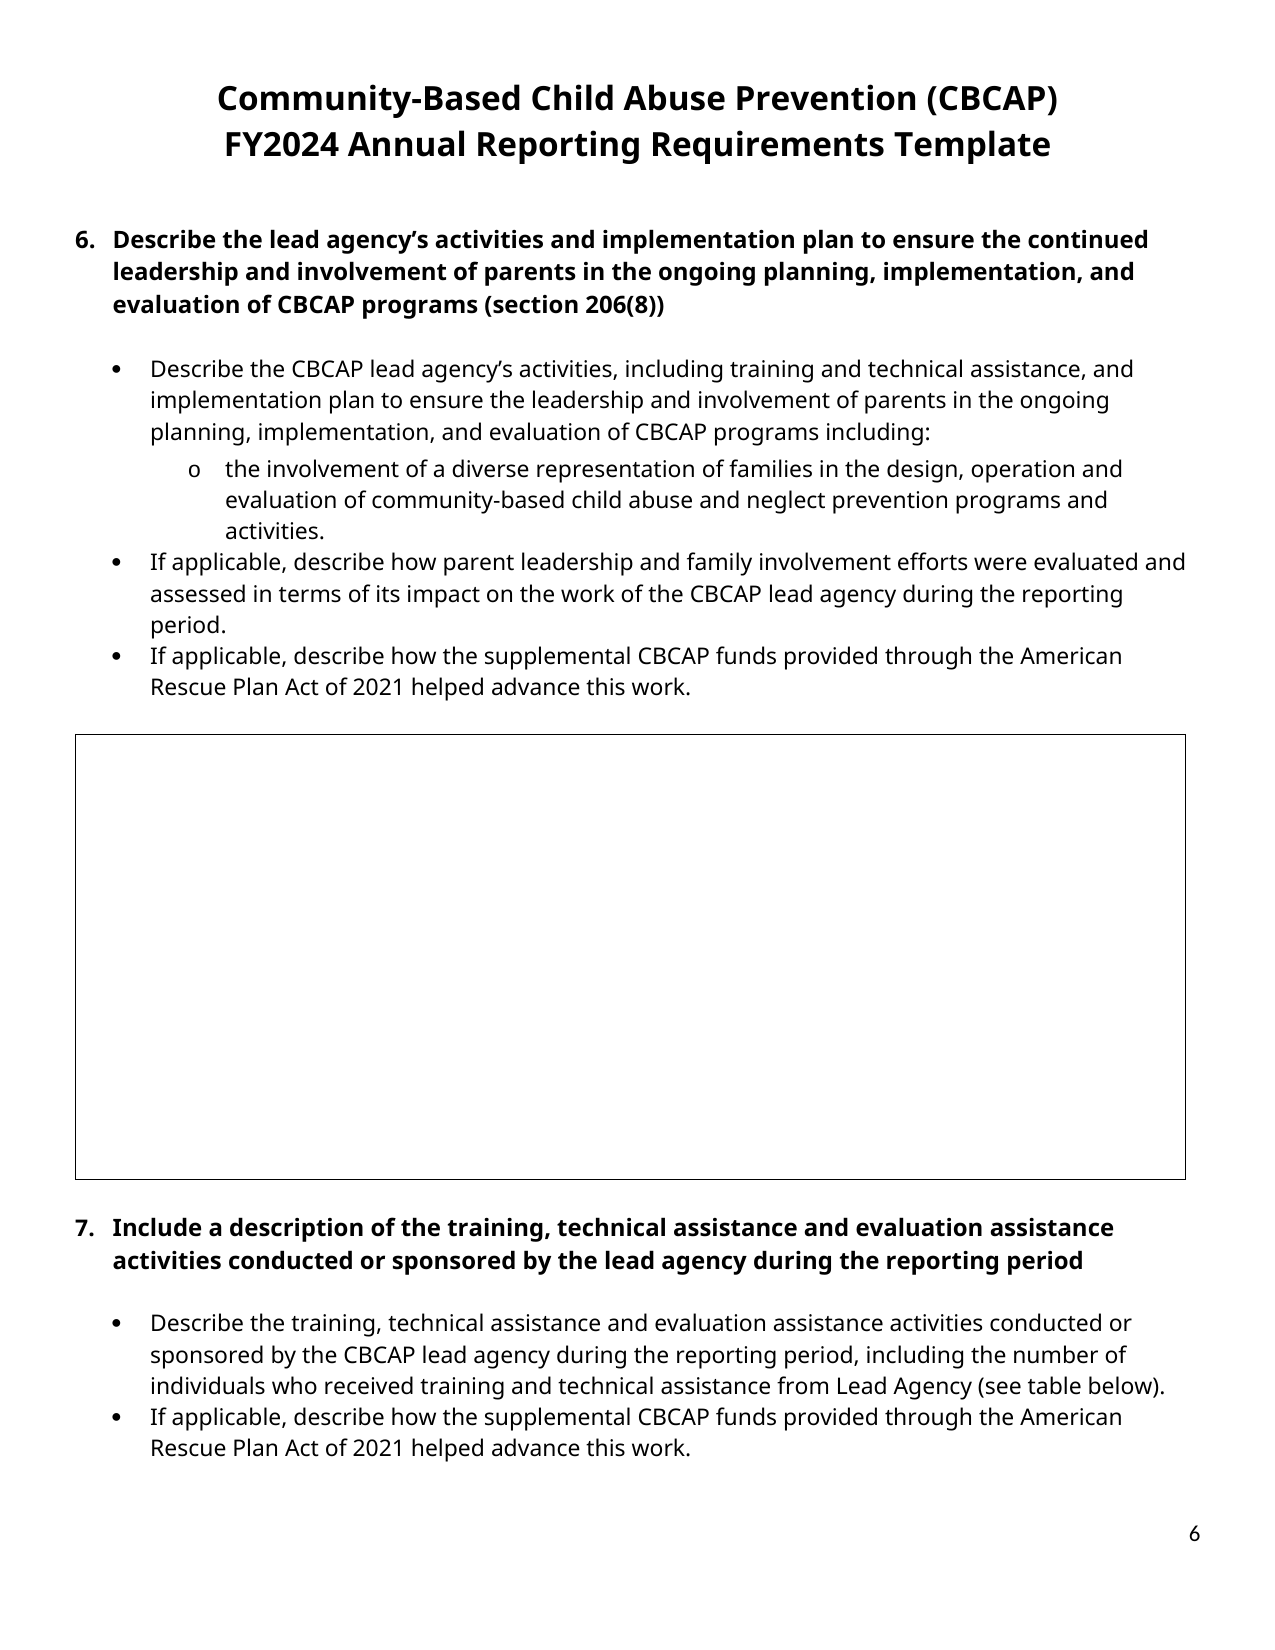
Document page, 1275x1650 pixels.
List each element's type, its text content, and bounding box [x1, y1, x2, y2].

list Describe the training, technical assistance and evaluation assistance activities conducted or sponsored by the CBCAP lead agency during the reporting period, including the number of individuals who received training and technical assistance from Lead Agency (see table below). [112, 1307, 1200, 1401]
list If applicable, describe how the supplemental CBCAP funds provided through the American Rescue Plan Act of 2021 helped advance this work. [112, 1401, 1200, 1464]
list Include a description of the training, technical assistance and evaluation assistance activities conducted or sponsored by the lead agency during the reporting period [75, 1211, 1200, 1276]
list Describe the lead agency’s activities and implementation plan to ensure the continued leadership and involvement of parents in the ongoing planning, implementation, and evaluation of CBCAP programs (section 206(8)) [75, 223, 1200, 320]
list If applicable, describe how the supplemental CBCAP funds provided through the American Rescue Plan Act of 2021 helped advance this work. [112, 640, 1200, 703]
list If applicable, describe how parent leadership and family involvement efforts were evaluated and assessed in terms of its impact on the work of the CBCAP lead agency during the reporting period. [112, 546, 1200, 640]
table_header [76, 735, 1185, 1179]
list the involvement of a diverse representation of families in the design, operation and evaluation of community-based child abuse and neglect prevention programs and activities. [187, 452, 1200, 546]
list Describe the CBCAP lead agency’s activities, including training and technical assistance, and implementation plan to ensure the leadership and involvement of parents in the ongoing planning, implementation, and evaluation of CBCAP programs including: [112, 353, 1200, 447]
